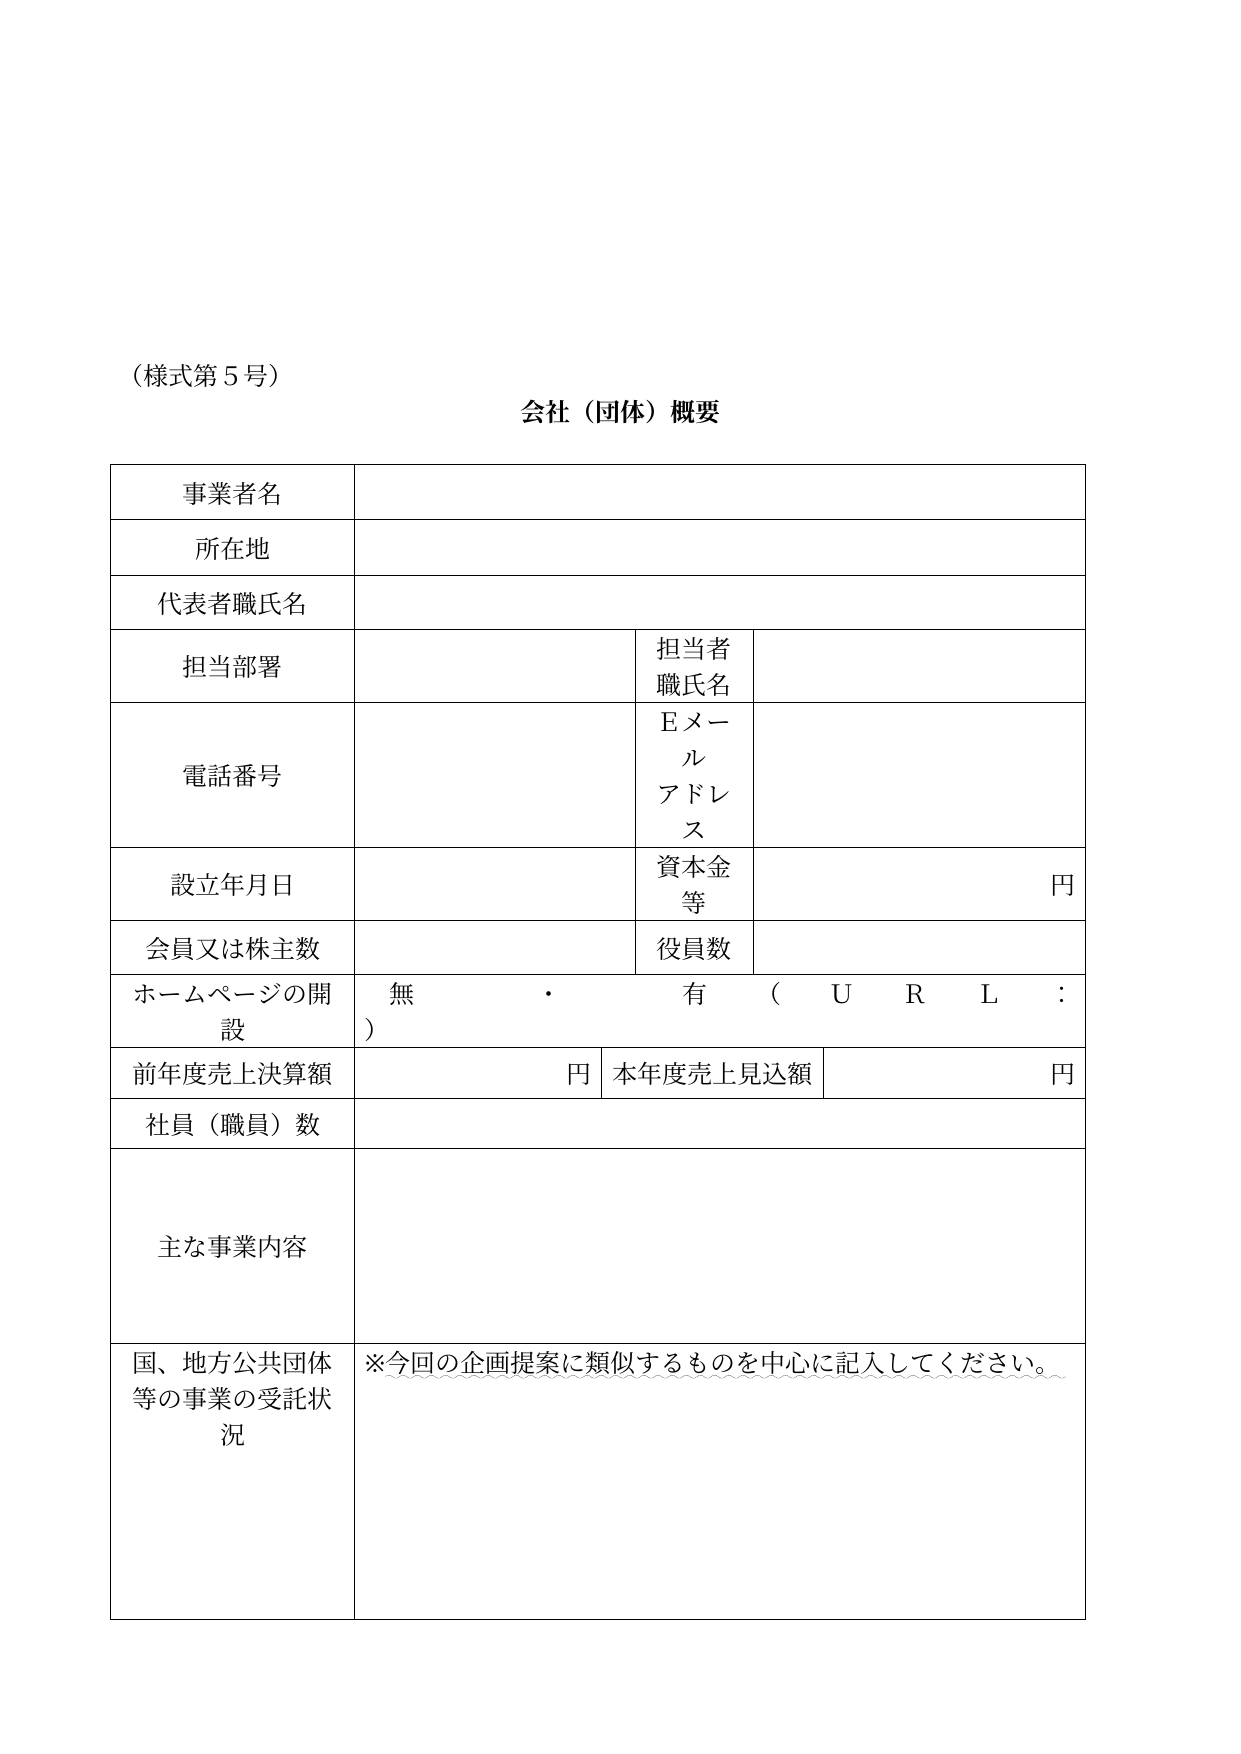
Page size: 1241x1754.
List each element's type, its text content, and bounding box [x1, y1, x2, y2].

table_cell 本年度売上見込額 [602, 1048, 823, 1098]
table_cell [355, 630, 635, 702]
table_cell 無 ・ 有（ＵＲＬ： ） [355, 975, 1085, 1047]
table_cell 円 [824, 1048, 1085, 1098]
table_cell 所在地 [111, 520, 354, 575]
table_cell [355, 848, 635, 920]
table_cell [355, 1099, 1085, 1148]
table_cell 社員（職員）数 [111, 1099, 354, 1148]
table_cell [355, 1344, 1085, 1618]
table_header 事業者名 [111, 465, 354, 519]
table_cell 円 [355, 1048, 601, 1098]
table_cell [754, 703, 1085, 847]
table_cell 円 [754, 848, 1085, 920]
table_cell [754, 630, 1085, 702]
table_cell [355, 703, 635, 847]
table_cell [355, 520, 1085, 575]
table_cell 会員又は株主数 [111, 921, 354, 974]
table_cell Ｅメール アドレス [636, 703, 753, 847]
table_cell 設立年月日 [111, 848, 354, 920]
table_cell 役員数 [636, 921, 753, 974]
table_cell 前年度売上決算額 [111, 1048, 354, 1098]
table_header [355, 465, 1085, 519]
text 会社（団体）概要 [118, 392, 1122, 428]
table_cell [355, 921, 635, 974]
table_cell [355, 576, 1085, 629]
table_cell [355, 1149, 1085, 1343]
table_cell 国、地方公共団体 等の事業の受託状況 [111, 1344, 354, 1618]
table_cell [754, 921, 1085, 974]
table_cell 担当者 職氏名 [636, 630, 753, 702]
table_cell 代表者職氏名 [111, 576, 354, 629]
table_cell ホームページの開設 [111, 975, 354, 1047]
table_cell 主な事業内容 [111, 1149, 354, 1343]
table_cell 担当部署 [111, 630, 354, 702]
table_cell 電話番号 [111, 703, 354, 847]
text （様式第５号） [118, 357, 1122, 392]
table_cell 資本金等 [636, 848, 753, 920]
